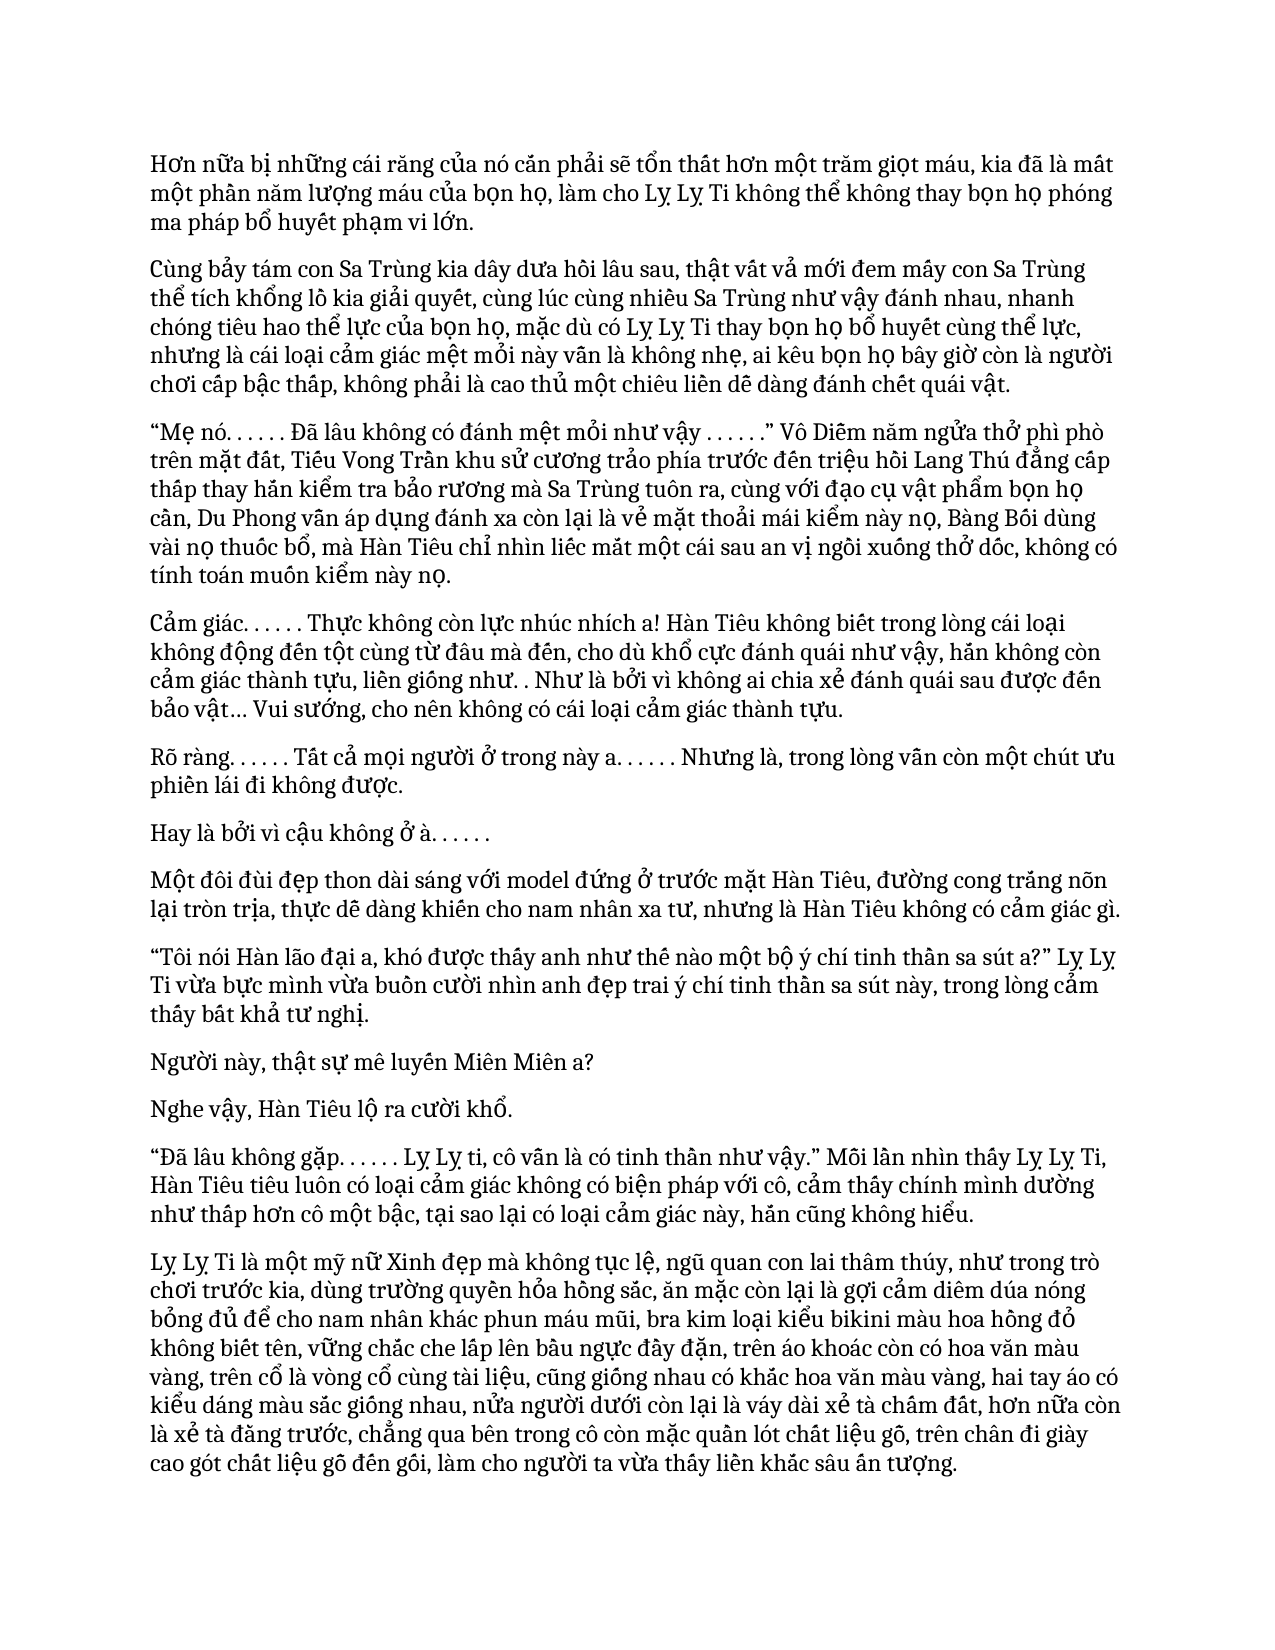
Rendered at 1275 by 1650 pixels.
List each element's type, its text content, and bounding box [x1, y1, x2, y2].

text Cảm giác. . . . . . Thực không còn lực nhúc nhích a! Hàn Tiêu không biết trong lòng cái loại không động đến tột cùng từ đâu mà đến, cho dù khổ cực đánh quái như vậy, hắn không còn cảm giác thành tựu, liền giống như. . Như là bởi vì không ai chia xẻ đánh quái sau được đến bảo vật… Vui sướng, cho nên không có cái loại cảm giác thành tựu. [150, 609, 1125, 724]
text “Đã lâu không gặp. . . . . . Lỵ Lỵ ti, cô vẫn là có tinh thần như vậy.” Mỗi lần nhìn thấy Lỵ Lỵ Ti, Hàn Tiêu tiêu luôn có loại cảm giác không có biện pháp với cô, cảm thấy chính mình dường như thấp hơn cô một bậc, tại sao lại có loại cảm giác này, hắn cũng không hiểu. [150, 1142, 1125, 1229]
text Lỵ Lỵ Ti là một mỹ nữ Xinh đẹp mà không tục lệ, ngũ quan con lai thâm thúy, như trong trò chơi trước kia, dùng trường quyền hỏa hồng sắc, ăn mặc còn lại là gợi cảm diêm dúa nóng bỏng đủ để cho nam nhân khác phun máu mũi, bra kim loại kiểu bikini màu hoa hồng đỏ không biết tên, vững chắc che lấp lên bầu ngực đầy đặn, trên áo khoác còn có hoa văn màu vàng, trên cổ là vòng cổ cùng tài liệu, cũng giống nhau có khắc hoa văn màu vàng, hai tay áo có kiểu dáng màu sắc giống nhau, nửa người dưới còn lại là váy dài xẻ tà chấm đất, hơn nữa còn là xẻ tà đằng trước, chẳng qua bên trong cô còn mặc quần lót chất liệu gỗ, trên chân đi giày cao gót chất liệu gỗ đến gối, làm cho người ta vừa thấy liền khắc sâu ấn tượng. [150, 1247, 1125, 1477]
text Một đôi đùi đẹp thon dài sáng với model đứng ở trước mặt Hàn Tiêu, đường cong trắng nõn lại tròn trịa, thực dễ dàng khiến cho nam nhân xa tư, nhưng là Hàn Tiêu không có cảm giác gì. [150, 866, 1125, 924]
text Người này, thật sự mê luyến Miên Miên a? [150, 1047, 1125, 1076]
text “Tôi nói Hàn lão đại a, khó được thấy anh như thế nào một bộ ý chí tinh thần sa sút a?” Lỵ Lỵ Ti vừa bực mình vừa buồn cười nhìn anh đẹp trai ý chí tinh thần sa sút này, trong lòng cảm thấy bất khả tư nghị. [150, 942, 1125, 1029]
text Hay là bởi vì cậu không ở à. . . . . . [150, 819, 1125, 847]
text Hơn nữa bị những cái răng của nó cắn phải sẽ tổn thất hơn một trăm giọt máu, kia đã là mất một phần năm lượng máu của bọn họ, làm cho Lỵ Lỵ Ti không thể không thay bọn họ phóng ma pháp bổ huyết phạm vi lớn. [150, 150, 1125, 236]
text Nghe vậy, Hàn Tiêu lộ ra cười khổ. [150, 1095, 1125, 1124]
text Rõ ràng. . . . . . Tất cả mọi người ở trong này a. . . . . . Nhưng là, trong lòng vẫn còn một chút ưu phiền lái đi không được. [150, 742, 1125, 800]
text Cùng bảy tám con Sa Trùng kia dây dưa hồi lâu sau, thật vất vả mới đem mấy con Sa Trùng thể tích khổng lồ kia giải quyết, cùng lúc cùng nhiều Sa Trùng như vậy đánh nhau, nhanh chóng tiêu hao thể lực của bọn họ, mặc dù có Lỵ Lỵ Ti thay bọn họ bổ huyết cùng thể lực, nhưng là cái loại cảm giác mệt mỏi này vẫn là không nhẹ, ai kêu bọn họ bây giờ còn là người chơi cấp bậc thấp, không phải là cao thủ một chiêu liền dễ dàng đánh chết quái vật. [150, 255, 1125, 399]
text “Mẹ nó. . . . . . Đã lâu không có đánh mệt mỏi như vậy . . . . . .” Vô Diễm năm ngửa thở phì phò trên mặt đất, Tiếu Vong Trần khu sử cương trảo phía trước đến triệu hồi Lang Thú đẳng cấp thấp thay hắn kiểm tra bảo rương mà Sa Trùng tuôn ra, cùng với đạo cụ vật phẩm bọn họ cần, Du Phong vẫn áp dụng đánh xa còn lại là vẻ mặt thoải mái kiểm này nọ, Bàng Bối dùng vài nọ thuốc bổ, mà Hàn Tiêu chỉ nhìn liếc mắt một cái sau an vị ngồi xuống thở dốc, không có tính toán muốn kiểm này nọ. [150, 417, 1125, 590]
